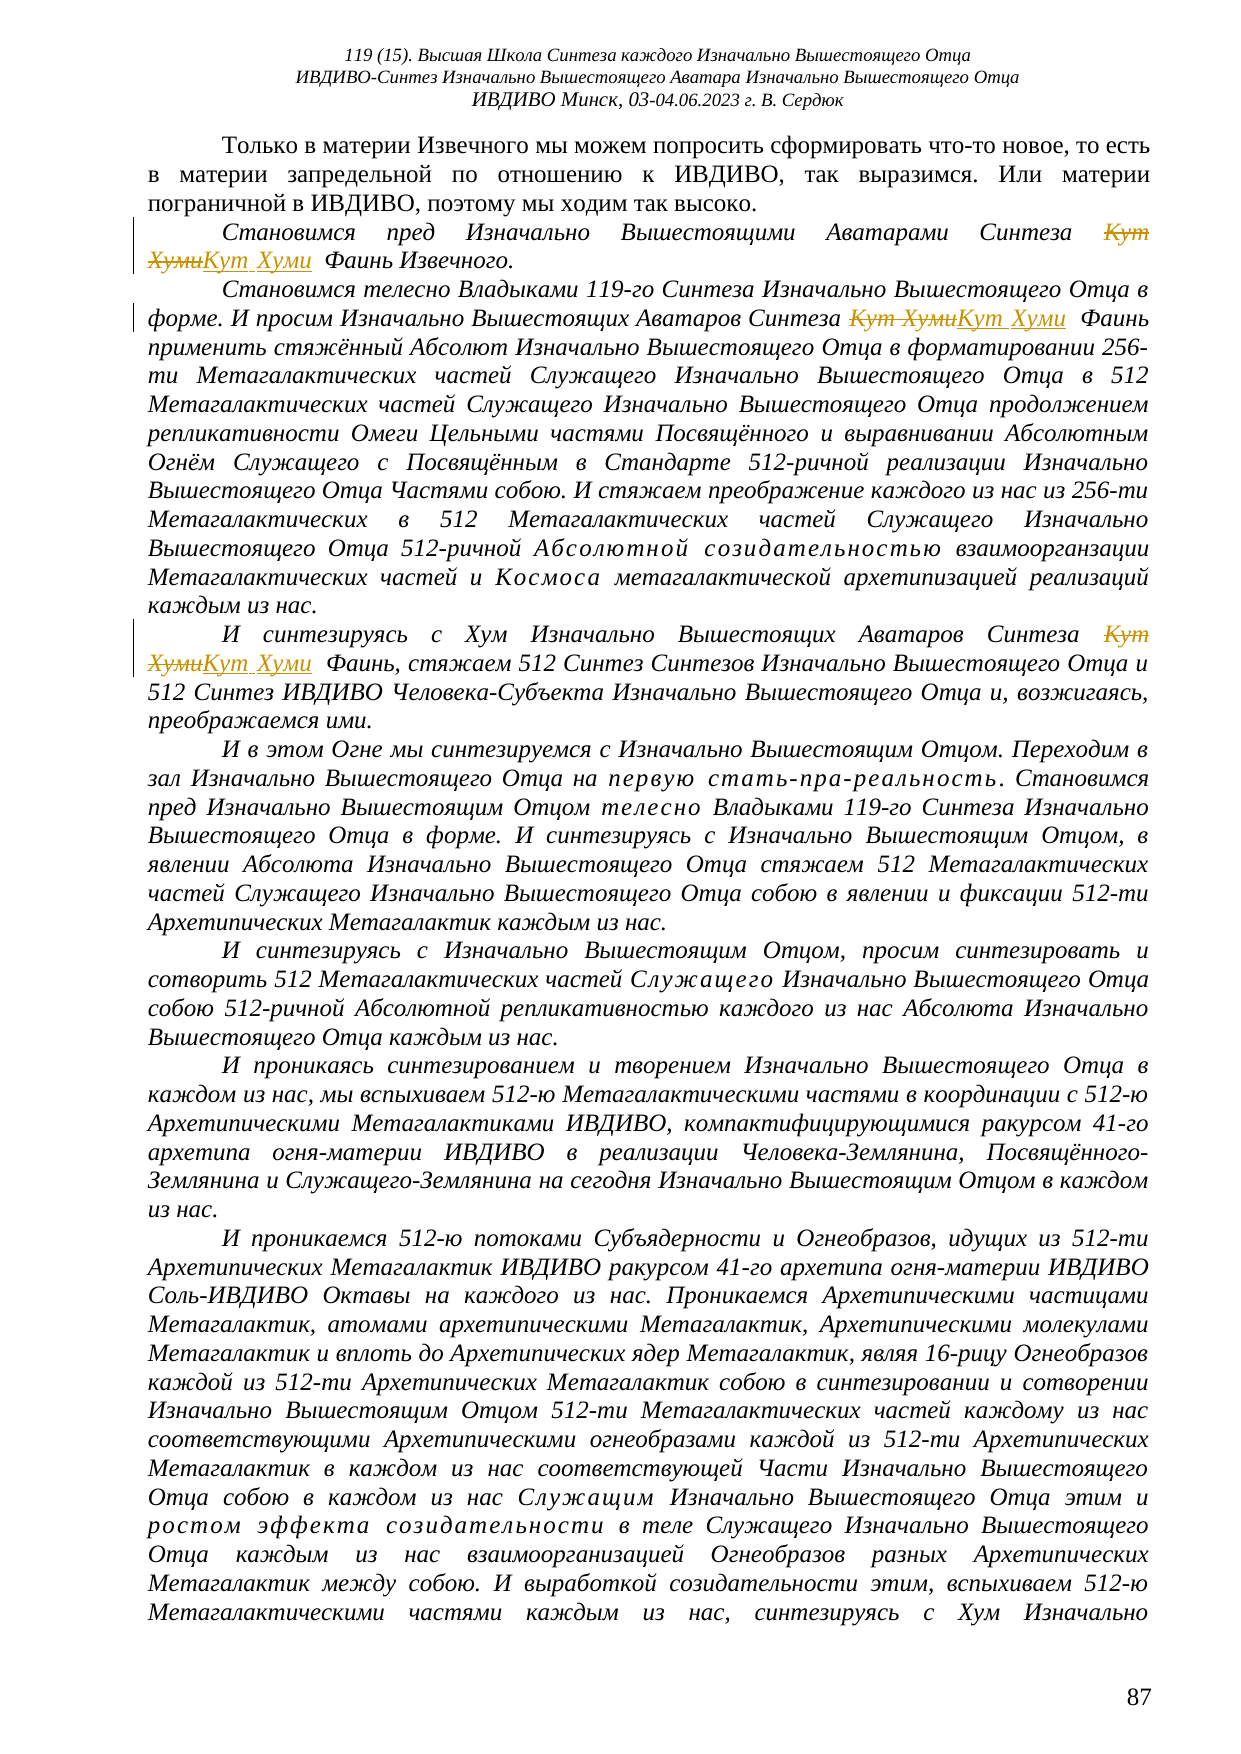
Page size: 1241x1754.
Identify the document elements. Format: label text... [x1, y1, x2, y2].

text Только в материи Извечного мы можем попросить сформировать что-то новое, то есть в материи запредельной по отношению к ИВДИВО, так выразимся. Или материи пограничной в ИВДИВО, поэтому мы ходим так высоко. [148, 131, 1152, 217]
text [148, 1223, 1152, 1626]
text И синтезируясь с Изначально Вышестоящим Отцом, просим синтезировать и сотворить 512 Метагалактических частей Служащего Изначально Вышестоящего Отца собою 512-ричной Абсолютной репликативностью каждого из нас Абсолюта Изначально Вышестоящего Отца каждым из нас. [148, 936, 1152, 1051]
text И в этом Огне мы синтезируемся с Изначально Вышестоящим Отцом. Переходим в зал Изначально Вышестоящего Отца на первую стать-пра-реальность. Становимся пред Изначально Вышестоящим Отцом телесно Владыками 119-го Синтеза Изначально Вышестоящего Отца в форме. И синтезируясь с Изначально Вышестоящим Отцом, в явлении Абсолюта Изначально Вышестоящего Отца стяжаем 512 Метагалактических частей Служащего Изначально Вышестоящего Отца собою в явлении и фиксации 512-ти Архетипических Метагалактик каждым из нас. [148, 734, 1152, 936]
text Становимся телесно Владыками 119-го Синтеза Изначально Вышестоящего Отца в форме. И просим Изначально Вышестоящих Аватаров Синтеза Фаинь применить стяжённый Абсолют Изначально Вышестоящего Отца в форматировании 256-ти Метагалактических частей Служащего Изначально Вышестоящего Отца в 512 Метагалактических частей Служащего Изначально Вышестоящего Отца продолжением репликативности Омеги Цельными частями Посвящённого и выравнивании Абсолютным Огнём Служащего с Посвящённым в Стандарте 512-ричной реализации Изначально Вышестоящего Отца Частями собою. И стяжаем преображение каждого из нас из 256-ти Метагалактических в 512 Метагалактических частей Служащего Изначально Вышестоящего Отца 512-ричной Абсолютной созидательностью взаимоорганзации Метагалактических частей и Космоса метагалактической архетипизацией реализаций каждым из нас. [148, 274, 1152, 619]
text И проникаясь синтезированием и творением Изначально Вышестоящего Отца в каждом из нас, мы вспыхиваем 512-ю Метагалактическими частями в координации с 512-ю Архетипическими Метагалактиками ИВДИВО, компактифицирующимися ракурсом 41-го архетипа огня-материи ИВДИВО в реализации Человека-Землянина, Посвящённого-Землянина и Служащего-Землянина на сегодня Изначально Вышестоящим Отцом в каждом из нас. [148, 1051, 1152, 1223]
text И синтезируясь с Хум Изначально Вышестоящих Аватаров Синтеза Фаинь, стяжаем 512 Синтез Синтезов Изначально Вышестоящего Отца и 512 Синтез ИВДИВО Человека-Субъекта Изначально Вышестоящего Отца и, возжигаясь, преображаемся ими. [148, 619, 1152, 734]
text Становимся пред Изначально Вышестоящими Аватарами Синтеза Фаинь Извечного. [148, 217, 1152, 274]
